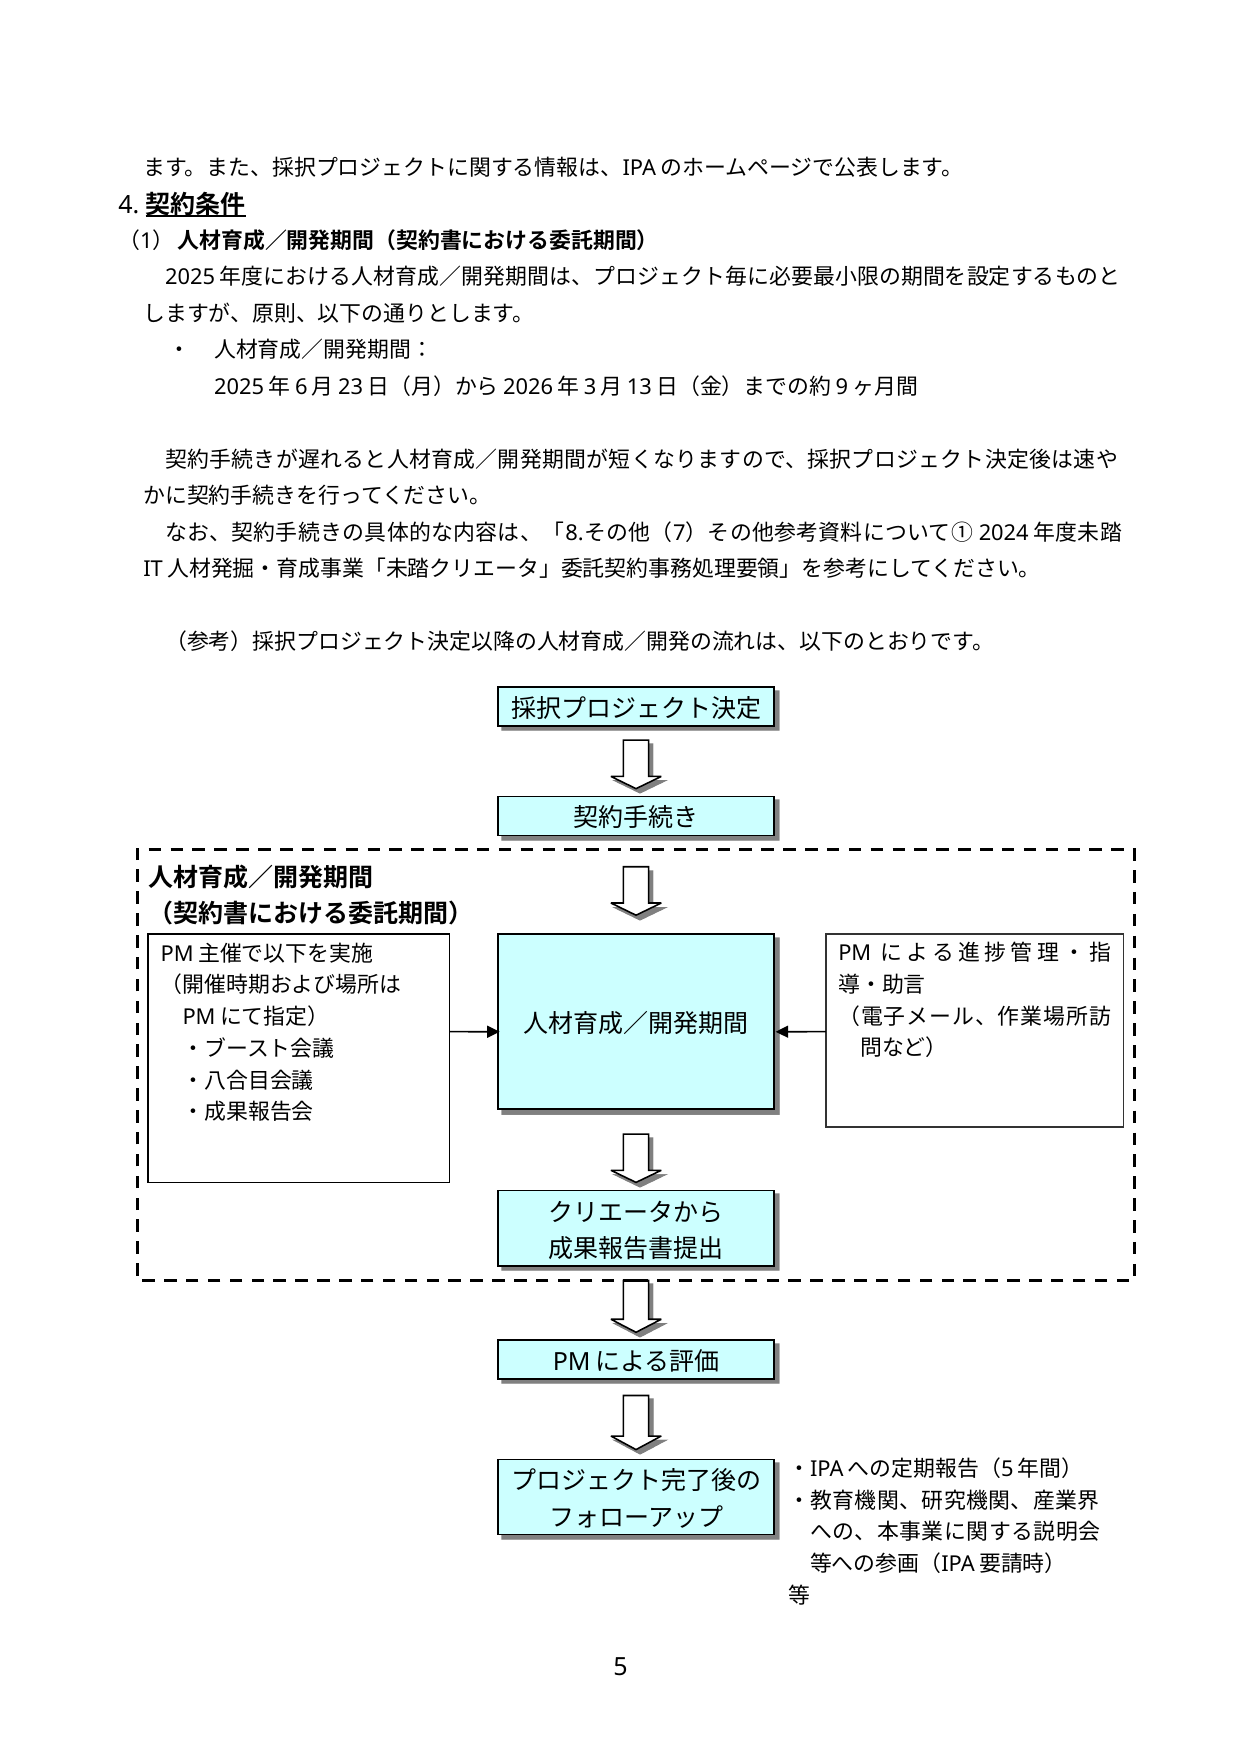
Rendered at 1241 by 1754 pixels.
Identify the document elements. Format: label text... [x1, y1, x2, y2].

text 契約手続きが遅れると人材育成／開発期間が短くなりますので、採択プロジェクト決定後は速やかに契約手続きを行ってください。 [143, 439, 1122, 512]
subtitle 人材育成／開発期間（契約書における委託期間） [118, 221, 1122, 257]
text 2025年度における人材育成／開発期間は、プロジェクト毎に必要最小限の期間を設定するものとしますが、原則、以下の通りとします。 [143, 257, 1122, 330]
subtitle 契約条件 [118, 184, 1122, 221]
list 人材育成／開発期間： [168, 330, 1122, 366]
text 2025年6月23日（月）から2026年3月13日（金）までの約9ヶ月間 [214, 366, 1122, 403]
text なお、契約手続きの具体的な内容は、「8.その他（7）その他参考資料について①2024年度未踏IT人材発掘・育成事業「未踏クリエータ」委託契約事務処理要領」を参考にしてください。 [143, 512, 1122, 585]
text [143, 148, 1122, 184]
text （参考）採択プロジェクト決定以降の人材育成／開発の流れは、以下のとおりです。 [143, 622, 1122, 658]
